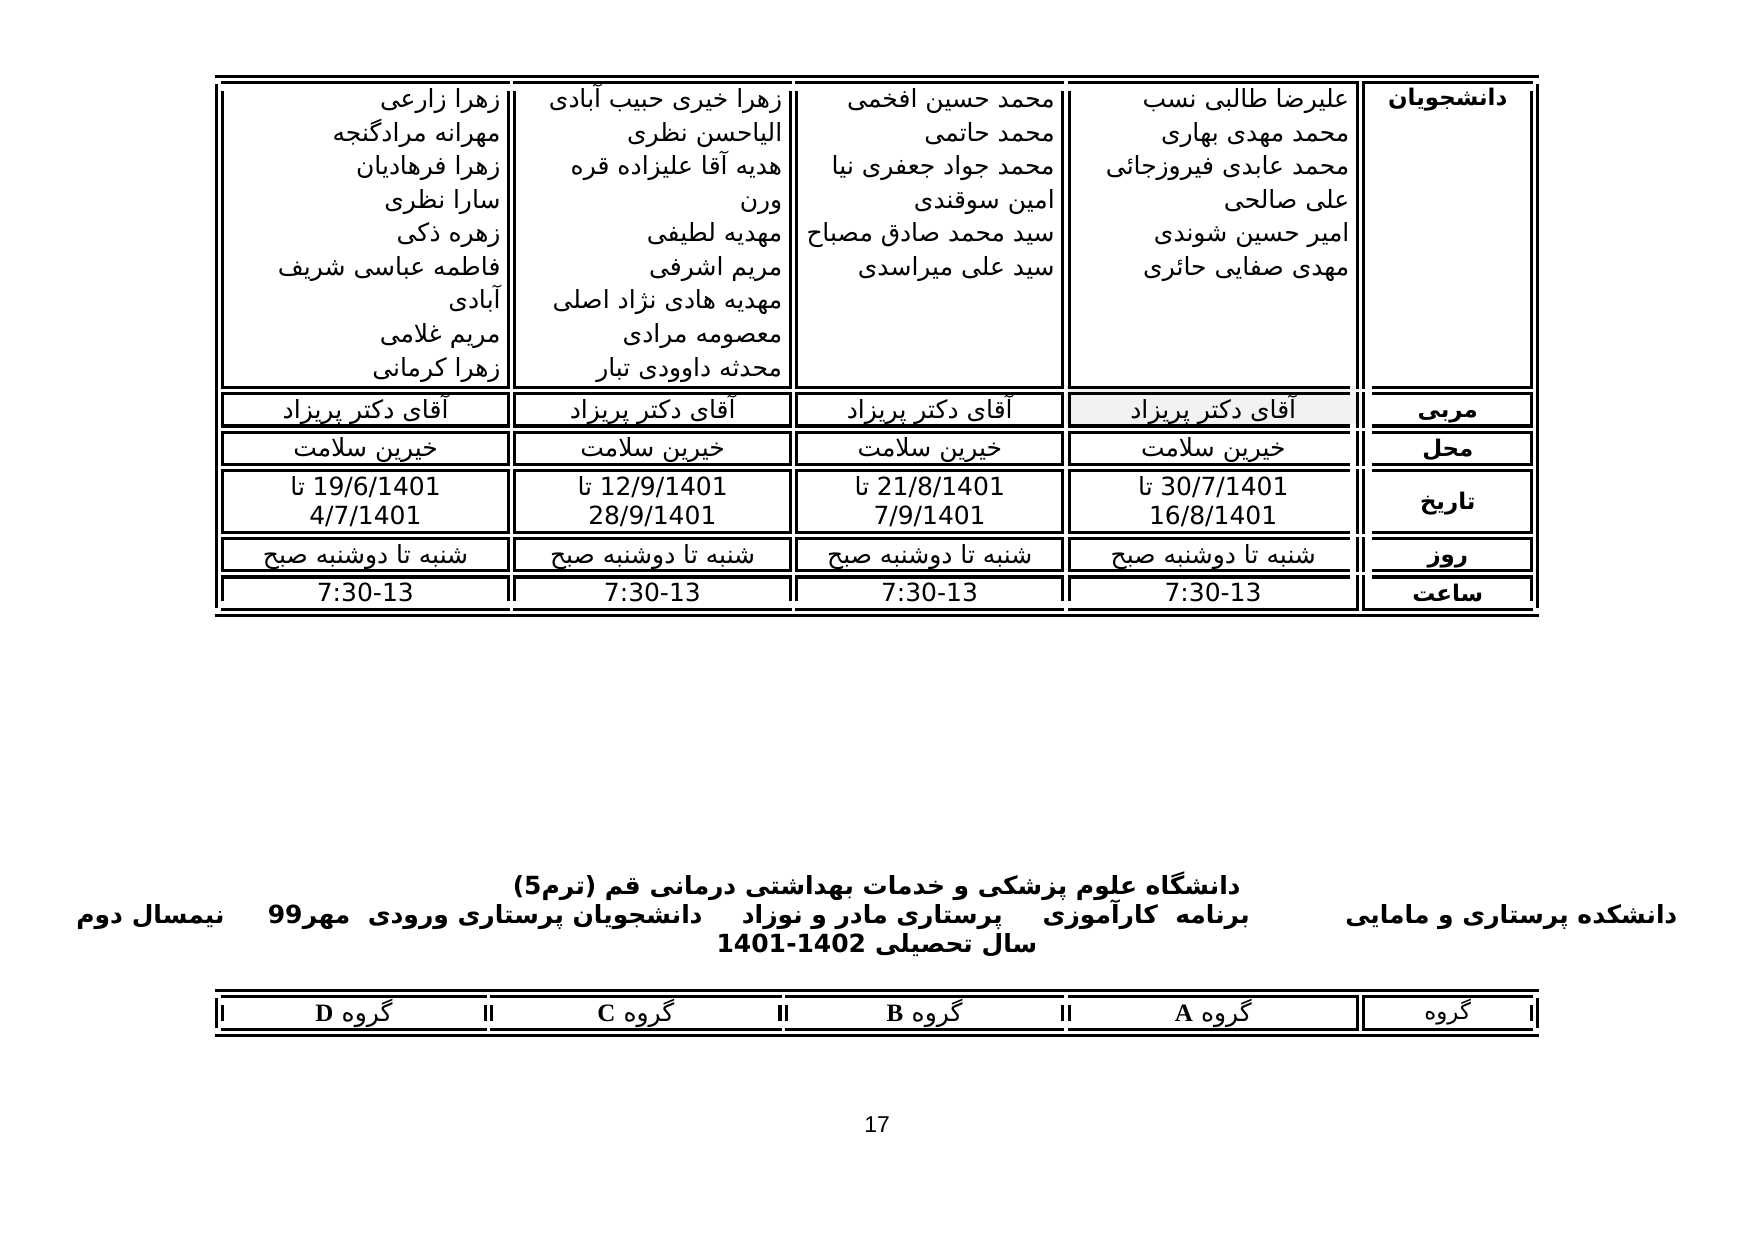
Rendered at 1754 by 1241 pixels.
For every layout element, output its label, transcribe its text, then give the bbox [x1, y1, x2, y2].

table_cell خیرین سلامت [1066, 424, 1361, 463]
table_cell آقای دکتر پریزاد [219, 386, 512, 424]
table_header گروه C [489, 992, 783, 1028]
table_cell 7:30-13 [794, 569, 1066, 608]
table_cell 7:30-13 [1066, 569, 1361, 608]
table_cell 30/7/1401 تا 16/8/1401 [1066, 463, 1361, 531]
table_cell شنبه تا دوشنبه صبح [794, 531, 1066, 569]
table_cell آقای دکتر پریزاد [1066, 386, 1361, 424]
table_cell خیرین سلامت [219, 424, 512, 463]
table_header گروه [1361, 992, 1534, 1028]
text دانشکده پرستاری و مامایی برنامه کارآموزی پرستاری مادر و نوزاد دانشجویان پرستاری ورودی مهر99 نیمسال دوم سال تحصیلی 1402-1401 [75, 900, 1679, 958]
table_cell خیرین سلامت [794, 424, 1066, 463]
table_cell خیرین سلامت [512, 424, 793, 463]
table_cell 7:30-13 [219, 569, 512, 608]
table_cell آقای دکتر پریزاد [794, 386, 1066, 424]
text دانشگاه علوم پزشکی و خدمات بهداشتی درمانی قم (ترم5) [75, 871, 1679, 900]
table_cell مربی [1361, 386, 1534, 424]
table_header گروه B [783, 992, 1066, 1028]
table_cell شنبه تا دوشنبه صبح [1066, 531, 1361, 569]
table_cell تاریخ [1361, 463, 1534, 531]
table_cell محمد حسین افخمی محمد حاتمی محمد جواد جعفری نیا امین سوقندی سید محمد صادق مصباح سید علی میراسدی [794, 78, 1066, 386]
table_cell شنبه تا دوشنبه صبح [512, 531, 793, 569]
table_header گروه D [219, 992, 488, 1028]
table_cell ساعت [1361, 569, 1534, 608]
table_cell 21/8/1401 تا 7/9/1401 [794, 463, 1066, 531]
table_cell علیرضا طالبی نسب محمد مهدی بهاری محمد عابدی فیروزجائی علی صالحی امیر حسین شوندی مهدی صفایی حائری [1066, 78, 1361, 386]
table_cell آقای دکتر پریزاد [512, 386, 793, 424]
table_cell شنبه تا دوشنبه صبح [219, 531, 512, 569]
table_cell محل [1361, 424, 1534, 463]
table_cell دانشجویان [1361, 78, 1534, 386]
table_cell زهرا خیری حبیب آبادی الیاحسن نظری هدیه آقا علیزاده قره ورن مهدیه لطیفی مریم اشرفی مهدیه هادی نژاد اصلی معصومه مرادی محدثه داوودی تبار [512, 78, 793, 386]
table_cell 7:30-13 [512, 569, 793, 608]
table_header گروه A [1066, 992, 1361, 1028]
table_cell روز [1361, 531, 1534, 569]
table_cell زهرا زارعی مهرانه مرادگنجه زهرا فرهادیان سارا نظری زهره ذکی فاطمه عباسی شریف آبادی مریم غلامی زهرا کرمانی [219, 78, 512, 386]
table_cell 12/9/1401 تا 28/9/1401 [512, 463, 793, 531]
table_cell 19/6/1401 تا 4/7/1401 [219, 463, 512, 531]
